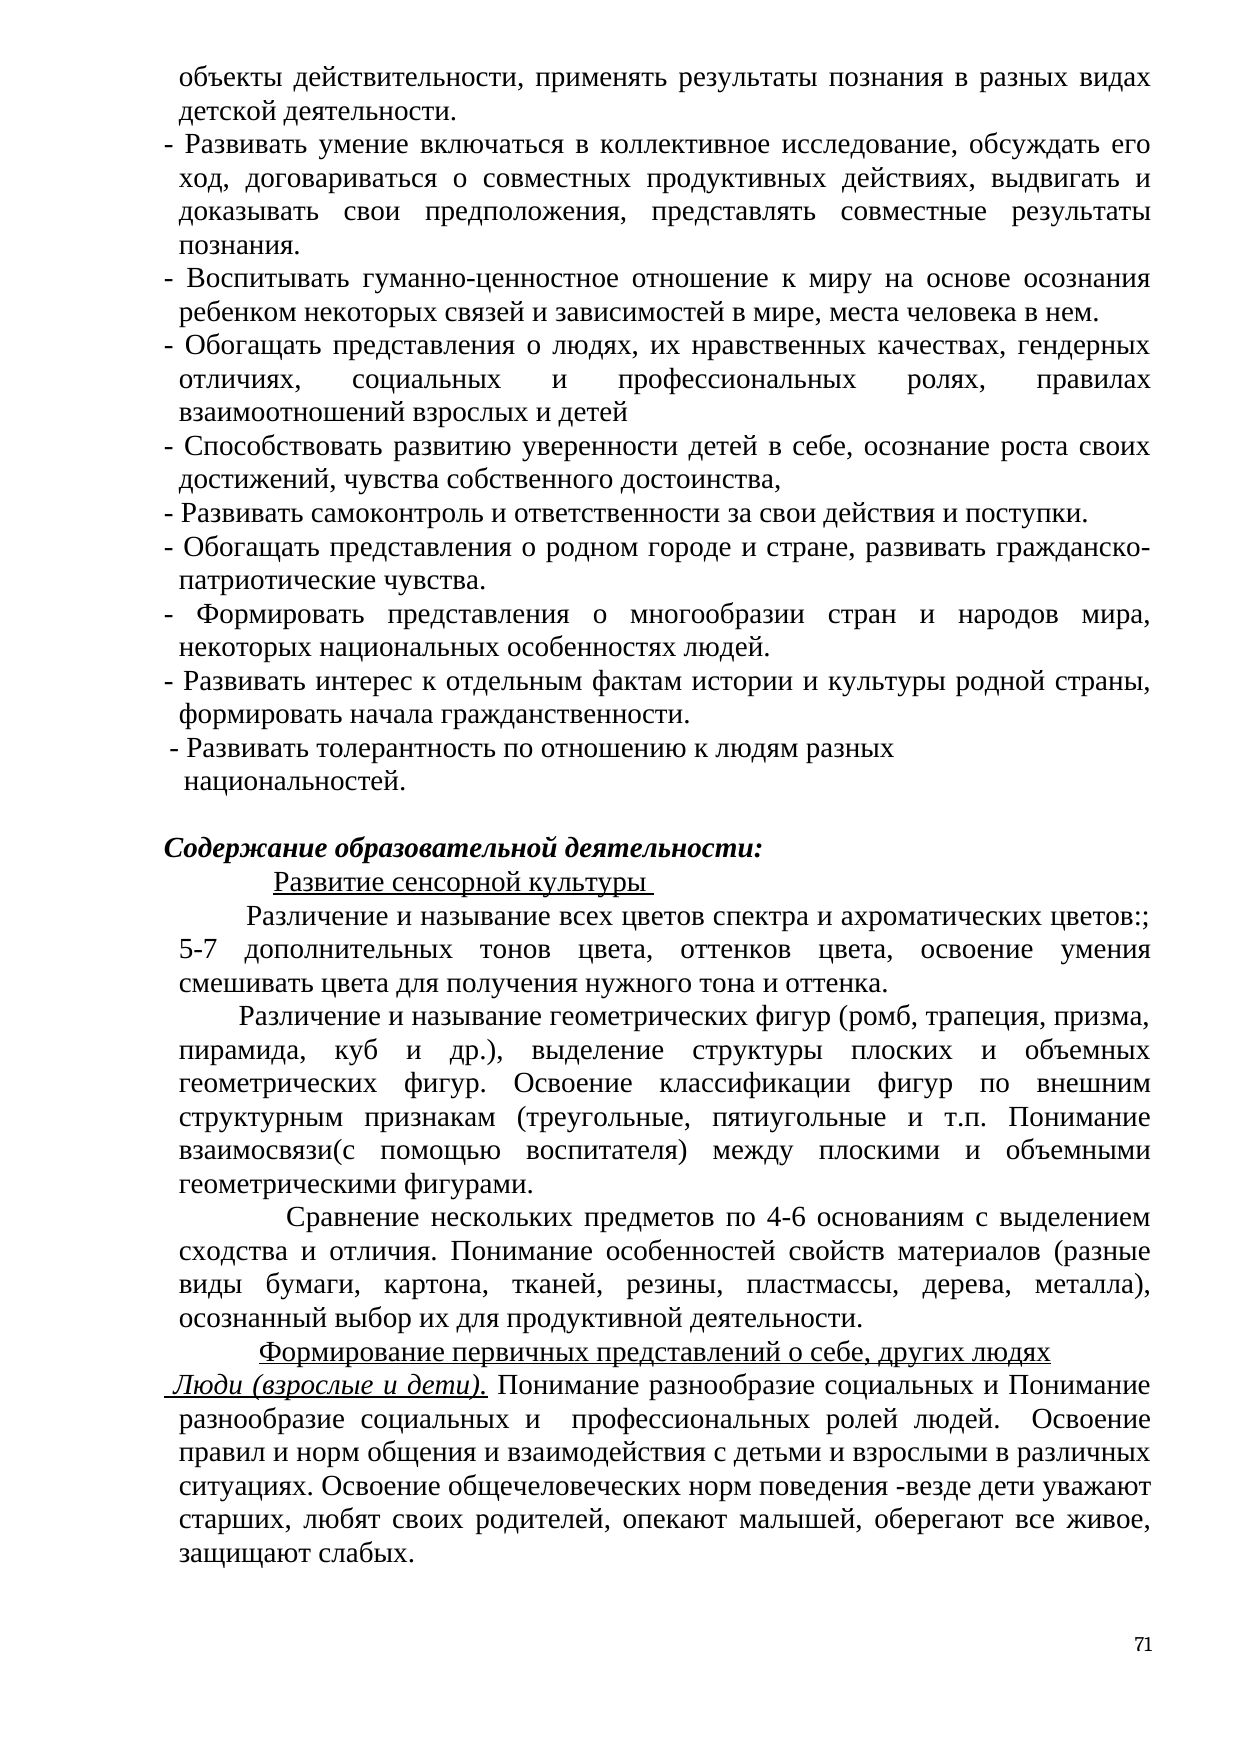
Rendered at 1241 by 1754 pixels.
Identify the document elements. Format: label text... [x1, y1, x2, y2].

list - Развивать самоконтроль и ответственности за свои действия и поступки. [164, 495, 1152, 529]
list Содержание образовательной деятельности: [164, 831, 1152, 864]
list - Обогащать представления о родном городе и стране, развивать гражданско-патриотические чувства. [164, 529, 1152, 596]
list Развитие сенсорной культуры [164, 864, 1152, 898]
list - Обогащать представления о людях, их нравственных качествах, гендерных отличиях, социальных и профессиональных ролях, правилах взаимоотношений взрослых и детей [164, 327, 1152, 428]
list - Воспитывать гуманно-ценностное отношение к миру на основе осознания ребенком некоторых связей и зависимостей в мире, места человека в нем. [164, 260, 1152, 327]
list Различение и называние всех цветов спектра и ахроматических цветов:; 5-7 дополнительных тонов цвета, оттенков цвета, освоение умения смешивать цвета для получения нужного тона и оттенка. [164, 898, 1152, 998]
list - Развивать умение включаться в коллективное исследование, обсуждать его ход, договариваться о совместных продуктивных действиях, выдвигать и доказывать свои предположения, представлять совместные результаты познания. [164, 126, 1152, 260]
list Различение и называние геометрических фигур (ромб, трапеция, призма, пирамида, куб и др.), выделение структуры плоских и объемных геометрических фигур. Освоение классификации фигур по внешним структурным признакам (треугольные, пятиугольные и т.п. Понимание взаимосвязи(с помощью воспитателя) между плоскими и объемными геометрическими фигурами. [164, 998, 1152, 1199]
list Люди (взрослые и дети). Понимание разнообразие социальных и Понимание разнообразие социальных и профессиональных ролей людей. Освоение правил и норм общения и взаимодействия с детьми и взрослыми в различных ситуациях. Освоение общечеловеческих норм поведения -везде дети уважают старших, любят своих родителей, опекают малышей, оберегают все живое, защищают слабых. [164, 1367, 1152, 1568]
list - Развивать интерес к отдельным фактам истории и культуры родной страны, формировать начала гражданственности. [164, 663, 1152, 730]
list Формирование первичных представлений о себе, других людях [164, 1334, 1152, 1367]
list национальностей. [103, 763, 1152, 797]
list Сравнение нескольких предметов по 4-6 основаниям с выделением сходства и отличия. Понимание особенностей свойств материалов (разные виды бумаги, картона, тканей, резины, пластмассы, дерева, металла), осознанный выбор их для продуктивной деятельности. [164, 1199, 1152, 1334]
list - Формировать представления о многообразии стран и народов мира, некоторых национальных особенностях людей. [164, 596, 1152, 663]
list - Способствовать развитию уверенности детей в себе, осознание роста своих достижений, чувства собственного достоинства, [164, 428, 1152, 495]
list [164, 59, 1152, 126]
list - Развивать толерантность по отношению к людям разных [103, 730, 1152, 763]
